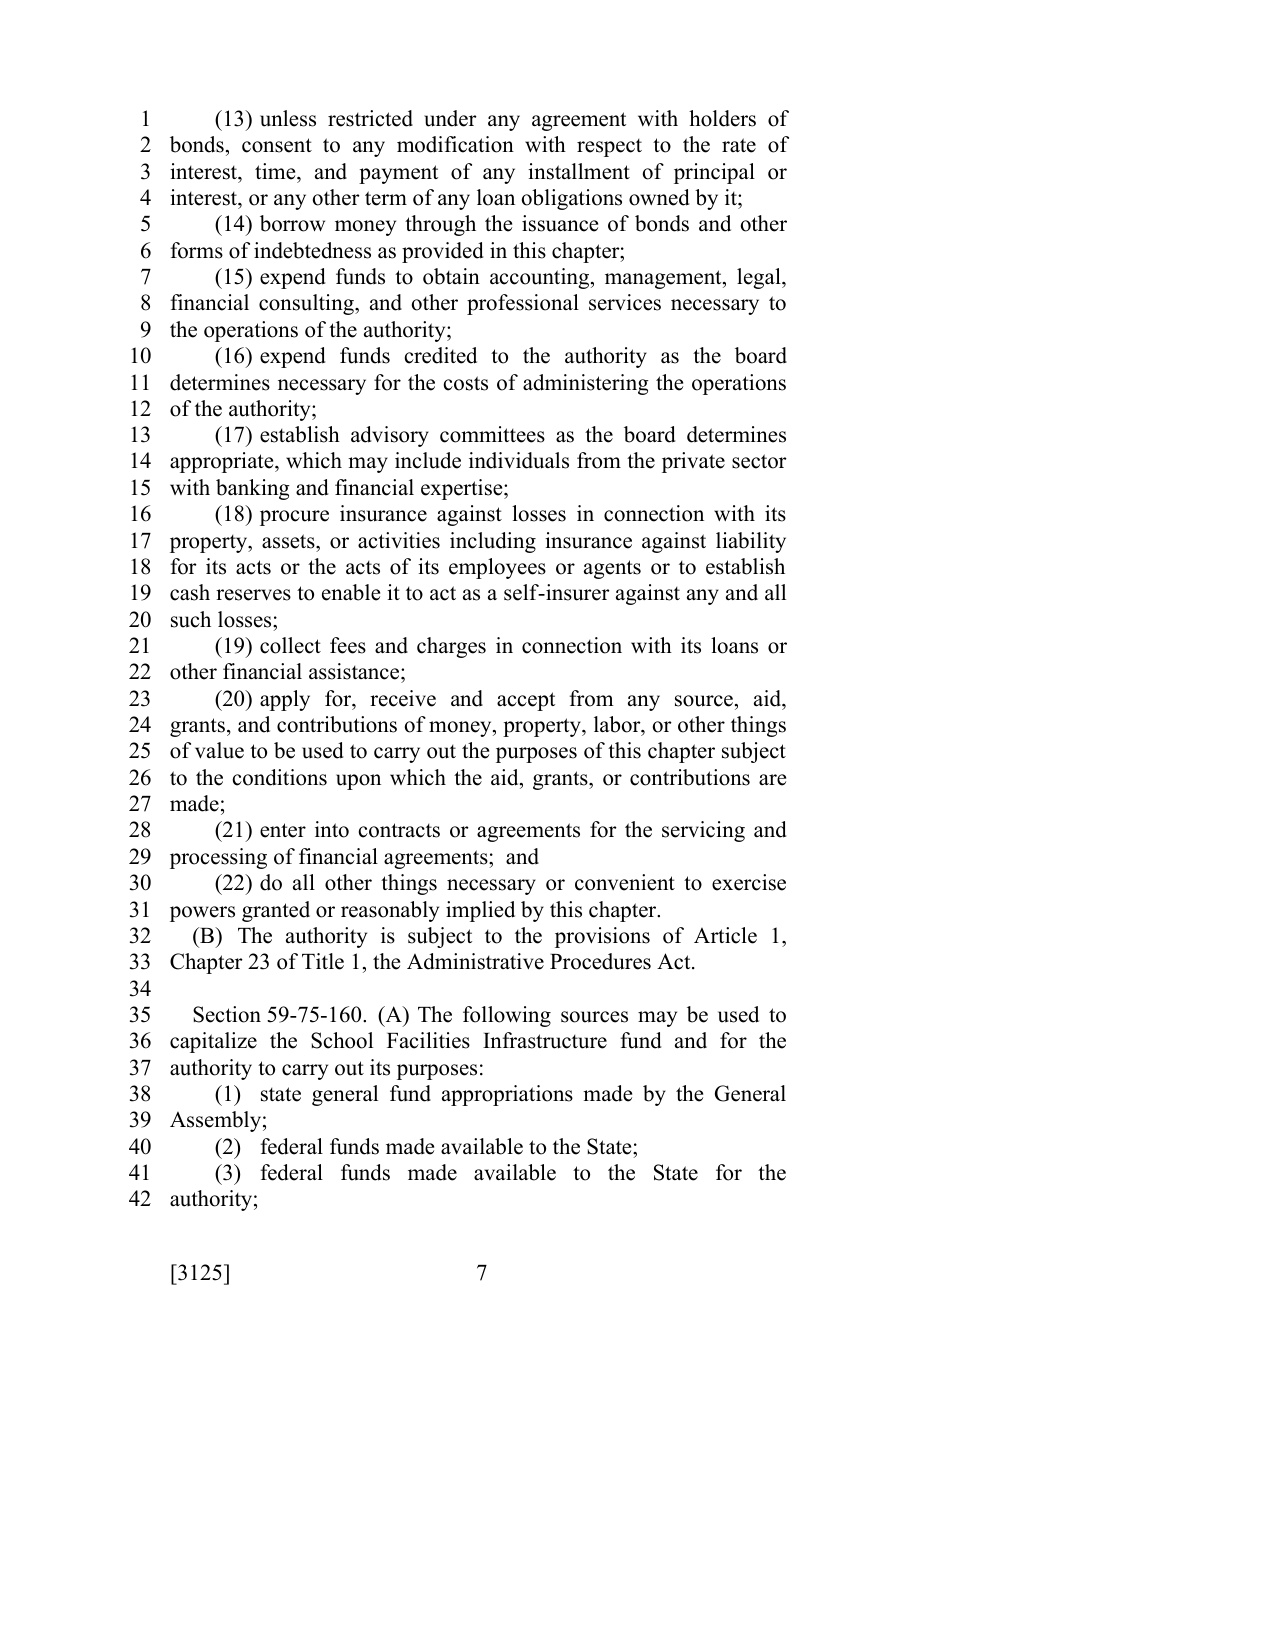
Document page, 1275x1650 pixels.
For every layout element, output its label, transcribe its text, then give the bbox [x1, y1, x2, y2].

text (2) federal funds made available to the State; [169, 1133, 787, 1159]
text (20) apply for, receive and accept from any source, aid, grants, and contributions of money, property, labor, or other things of value to be used to carry out the purposes of this chapter subject to the conditions upon which the aid, grants, or contributions are made; [169, 685, 787, 817]
text (13) unless restricted under any agreement with holders of bonds, consent to any modification with respect to the rate of interest, time, and payment of any installment of principal or interest, or any other term of any loan obligations owned by it; [169, 105, 787, 210]
text (21) enter into contracts or agreements for the servicing and processing of financial agreements; and [169, 817, 787, 869]
text (15) expend funds to obtain accounting, management, legal, financial consulting, and other professional services necessary to the operations of the authority; [169, 263, 787, 342]
text (22) do all other things necessary or convenient to exercise powers granted or reasonably implied by this chapter. [169, 869, 787, 922]
text Section 59-75-160. (A) The following sources may be used to capitalize the School Facilities Infrastructure fund and for the authority to carry out its purposes: [169, 1001, 787, 1080]
text (16) expend funds credited to the authority as the board determines necessary for the costs of administering the operations of the authority; [169, 342, 787, 421]
text (19) collect fees and charges in connection with its loans or other financial assistance; [169, 632, 787, 685]
text (14) borrow money through the issuance of bonds and other forms of indebtedness as provided in this chapter; [169, 210, 787, 263]
text (B) The authority is subject to the provisions of Article 1, Chapter 23 of Title 1, the Administrative Procedures Act. [169, 922, 787, 975]
text (3) federal funds made available to the State for the authority; [169, 1159, 787, 1212]
text (1) state general fund appropriations made by the General Assembly; [169, 1080, 787, 1133]
text (17) establish advisory committees as the board determines appropriate, which may include individuals from the private sector with banking and financial expertise; [169, 421, 787, 500]
text (18) procure insurance against losses in connection with its property, assets, or activities including insurance against liability for its acts or the acts of its employees or agents or to establish cash reserves to enable it to act as a self-insurer against any and all such losses; [169, 500, 787, 632]
